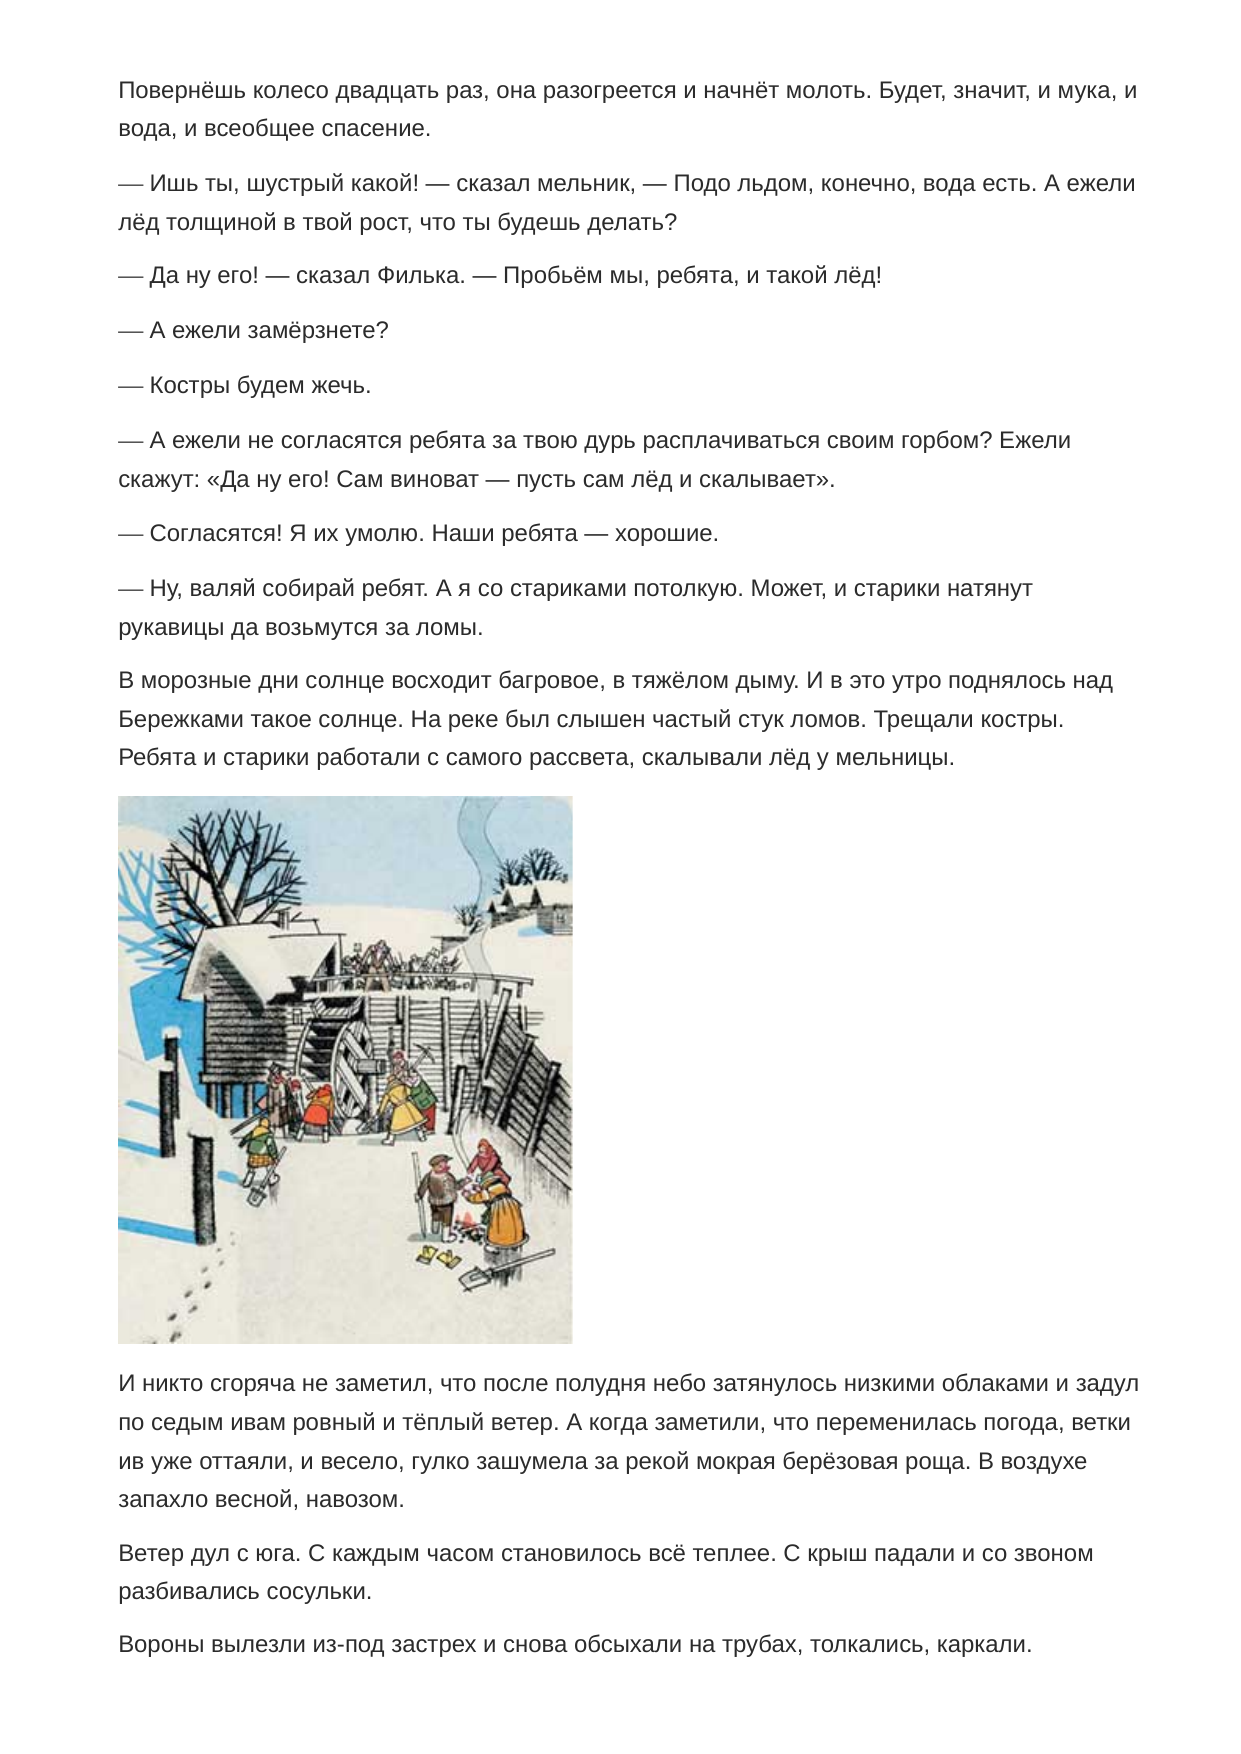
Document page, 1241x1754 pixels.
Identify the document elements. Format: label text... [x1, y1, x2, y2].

text — А ежели замёрзнете? [118, 315, 1146, 344]
text — А ежели не согласятся ребята за твою дурь расплачиваться своим горбом? Ежели скажут: «Да ну его! Сам виноват — пусть сам лёд и скалывает». [118, 425, 1146, 492]
text В морозные дни солнце восходит багровое, в тяжёлом дыму. И в это утро поднялось над Бережками такое солнце. На реке был слышен частый стук ломов. Трещали костры. Ребята и старики работали с самого рассвета, скалывали лёд у мельницы. [118, 666, 1146, 771]
text — Ну, валяй собирай ребят. А я со стариками потолкую. Может, и старики натянут рукавицы да возьмутся за ломы. [118, 573, 1146, 640]
picture [118, 796, 573, 1344]
text — Да ну его! — сказал Филька. — Пробьём мы, ребята, и такой лёд! [118, 261, 1146, 289]
text — Костры будем жечь. [118, 370, 1146, 399]
text И никто сгоряча не заметил, что после полудня небо затянулось низкими облаками и задул по седым ивам ровный и тёплый ветер. А когда заметили, что переменилась погода, ветки ив уже оттаяли, и весело, гулко зашумела за рекой мокрая берёзовая роща. В воздухе запахло весной, навозом. [118, 1369, 1146, 1513]
text Ветер дул с юга. С каждым часом становилось всё теплее. С крыш падали и со звоном разбивались сосульки. [118, 1538, 1146, 1605]
text Вороны вылезли из-под застрех и снова обсыхали на трубах, толкались, каркали. [118, 1630, 1146, 1658]
text — Согласятся! Я их умолю. Наши ребята — хорошие. [118, 518, 1146, 547]
text — Ишь ты, шустрый какой! — сказал мельник, — Подо льдом, конечно, вода есть. А ежели лёд толщиной в твой рост, что ты будешь делать? [118, 168, 1146, 235]
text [118, 76, 1146, 142]
